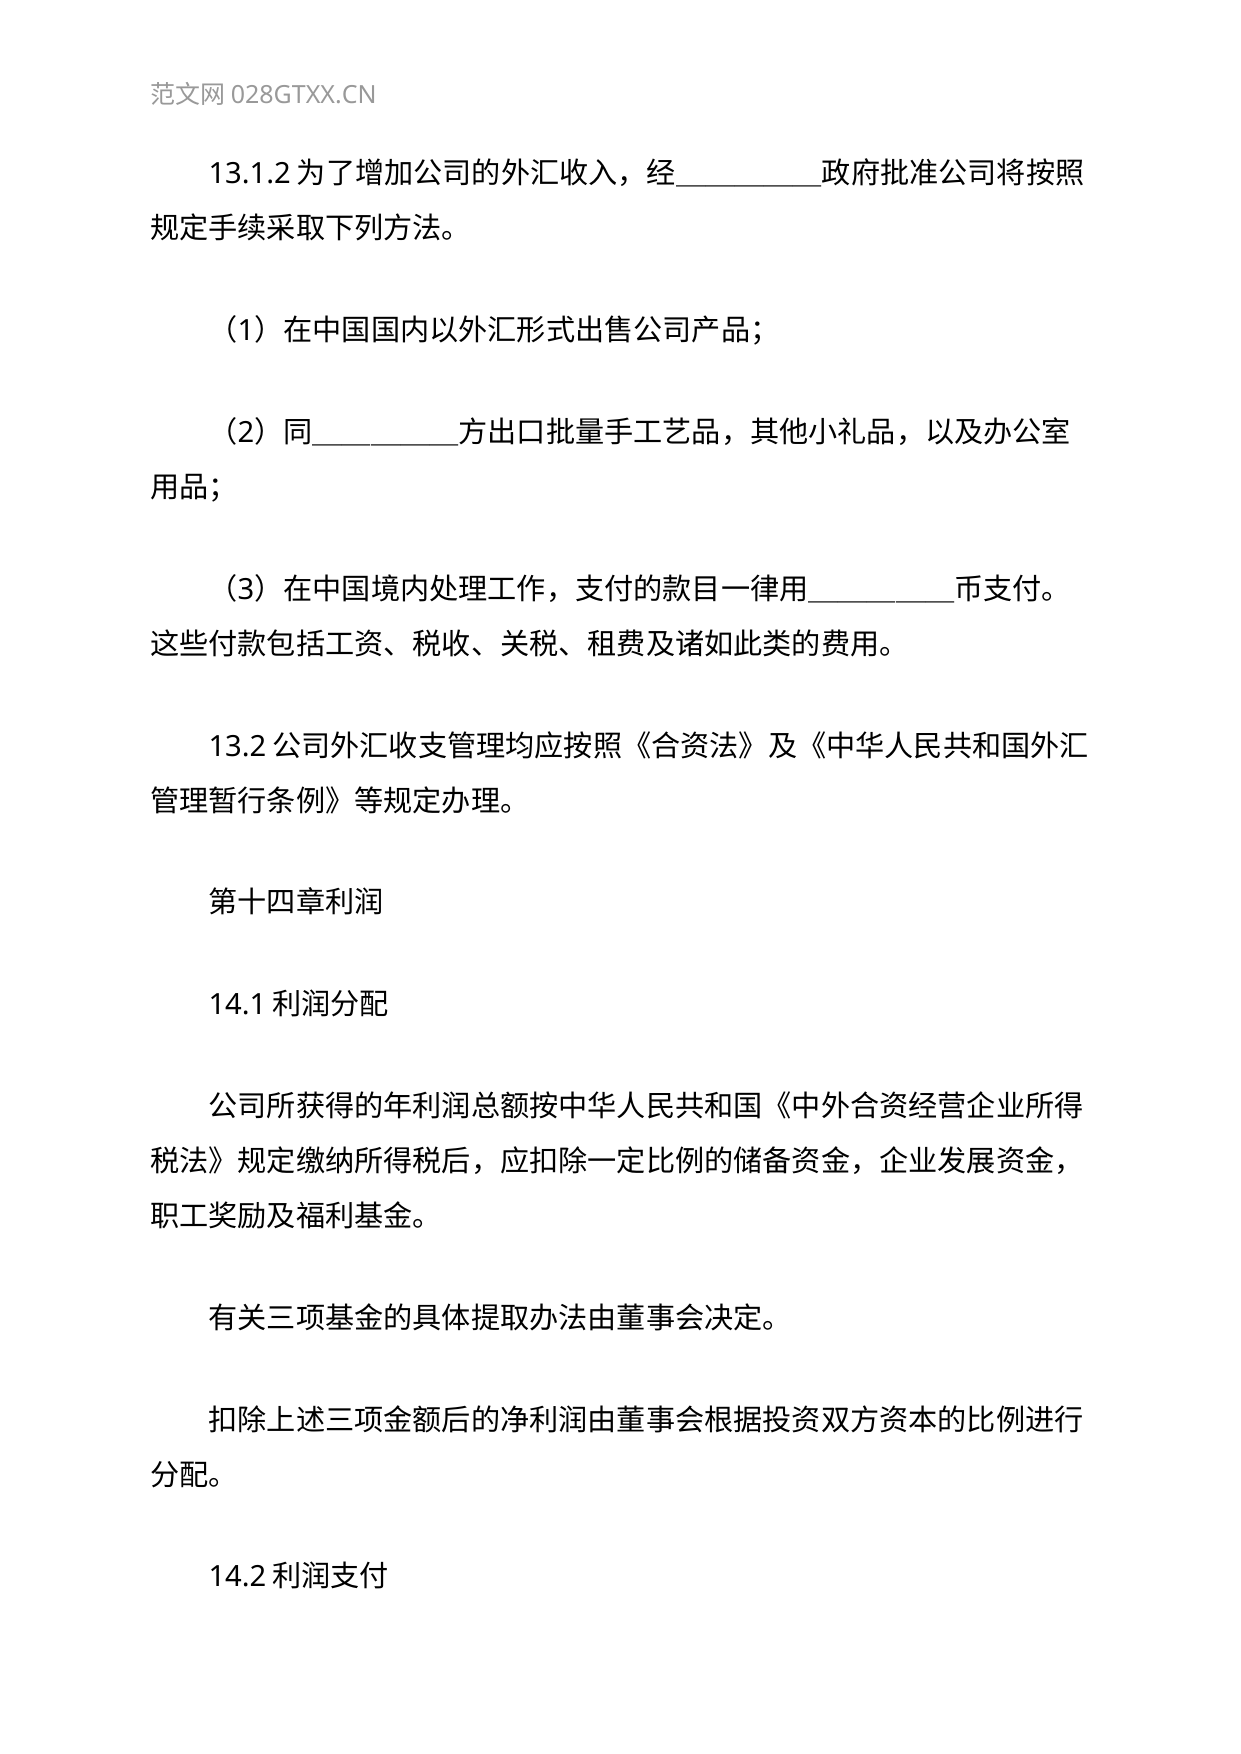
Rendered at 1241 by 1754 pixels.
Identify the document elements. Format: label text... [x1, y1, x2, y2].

text 13.2公司外汇收支管理均应按照《合资法》及《中华人民共和国外汇管理暂行条例》等规定办理。 [150, 722, 1090, 819]
text 13.1.2为了增加公司的外汇收入，经＿＿＿＿＿政府批准公司将按照规定手续采取下列方法。 [150, 150, 1090, 247]
text 第十四章利润 [150, 879, 1090, 921]
text 公司所获得的年利润总额按中华人民共和国《中外合资经营企业所得税法》规定缴纳所得税后，应扣除一定比例的储备资金，企业发展资金，职工奖励及福利基金。 [150, 1083, 1090, 1235]
text （3）在中国境内处理工作，支付的款目一律用＿＿＿＿＿币支付。这些付款包括工资、税收、关税、租费及诸如此类的费用。 [150, 566, 1090, 663]
text 有关三项基金的具体提取办法由董事会决定。 [150, 1294, 1090, 1337]
text 14.1利润分配 [150, 981, 1090, 1023]
text 扣除上述三项金额后的净利润由董事会根据投资双方资本的比例进行分配。 [150, 1396, 1090, 1493]
text （1）在中国国内以外汇形式出售公司产品； [150, 307, 1090, 349]
text （2）同＿＿＿＿＿方出口批量手工艺品，其他小礼品，以及办公室用品； [150, 409, 1090, 506]
text 14.2利润支付 [150, 1553, 1090, 1595]
